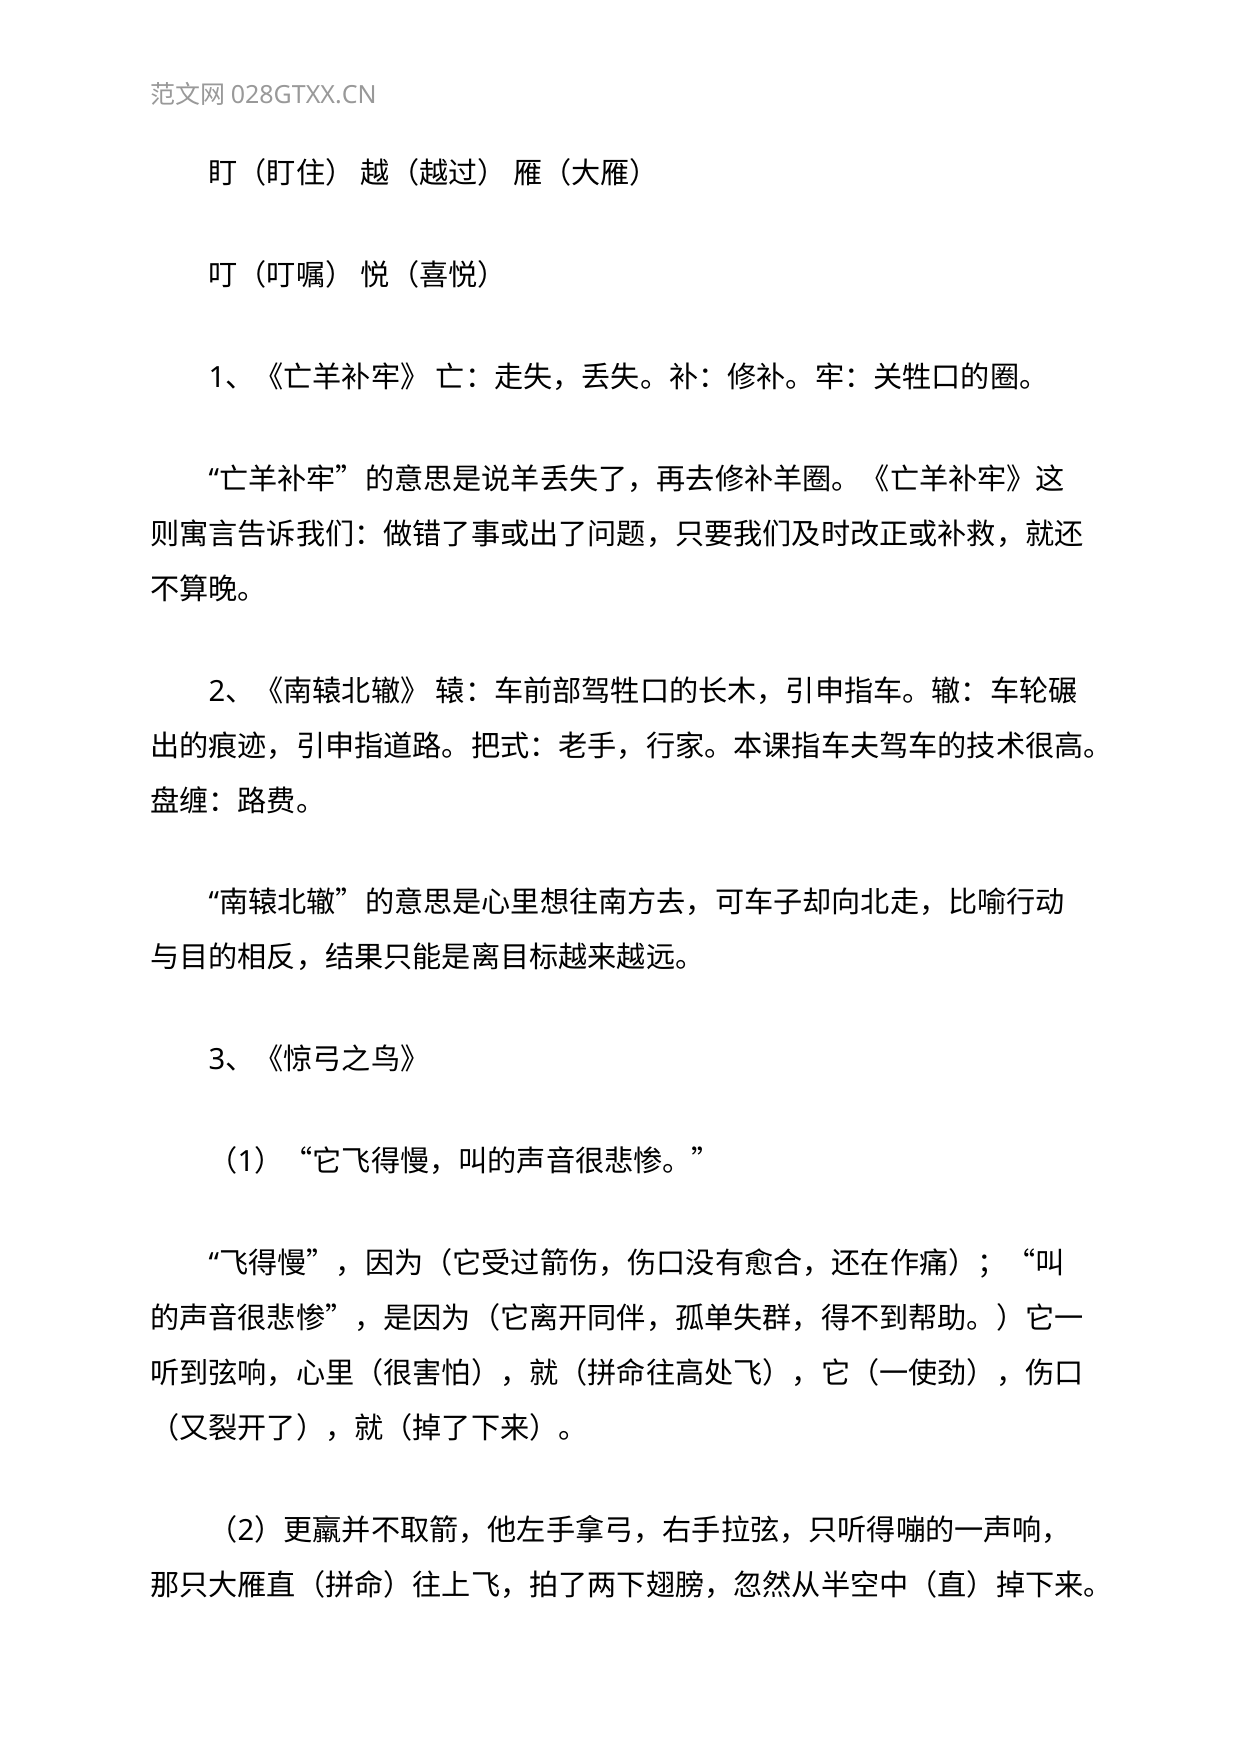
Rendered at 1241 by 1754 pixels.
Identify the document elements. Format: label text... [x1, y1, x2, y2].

text 2、《南辕北辙》 辕：车前部驾牲口的长木，引申指车。辙：车轮碾出的痕迹，引申指道路。把式：老手，行家。本课指车夫驾车的技术很高。盘缠：路费。 [150, 667, 1090, 819]
text “飞得慢”，因为（它受过箭伤，伤口没有愈合，还在作痛）；“叫的声音很悲惨”，是因为（它离开同伴，孤单失群，得不到帮助。）它一听到弦响，心里（很害怕），就（拼命往高处飞），它（一使劲），伤口（又裂开了），就（掉了下来）。 [150, 1239, 1090, 1447]
text “南辕北辙”的意思是心里想往南方去，可车子却向北走，比喻行动与目的相反，结果只能是离目标越来越远。 [150, 879, 1090, 976]
text “亡羊补牢”的意思是说羊丢失了，再去修补羊圈。《亡羊补牢》这则寓言告诉我们：做错了事或出了问题，只要我们及时改正或补救，就还不算晚。 [150, 456, 1090, 608]
text 3、《惊弓之鸟》 [150, 1036, 1090, 1078]
text 叮（叮嘱） 悦（喜悦） [150, 252, 1090, 294]
text （1）“它飞得慢，叫的声音很悲惨。” [150, 1138, 1090, 1180]
text （2）更羸并不取箭，他左手拿弓，右手拉弦，只听得嘣的一声响，那只大雁直（拼命）往上飞，拍了两下翅膀，忽然从半空中（直）掉下来。 [150, 1506, 1090, 1603]
text 1、《亡羊补牢》 亡：走失，丢失。补：修补。牢：关牲口的圈。 [150, 353, 1090, 396]
text 盯（盯住） 越（越过） 雁（大雁） [150, 150, 1090, 192]
